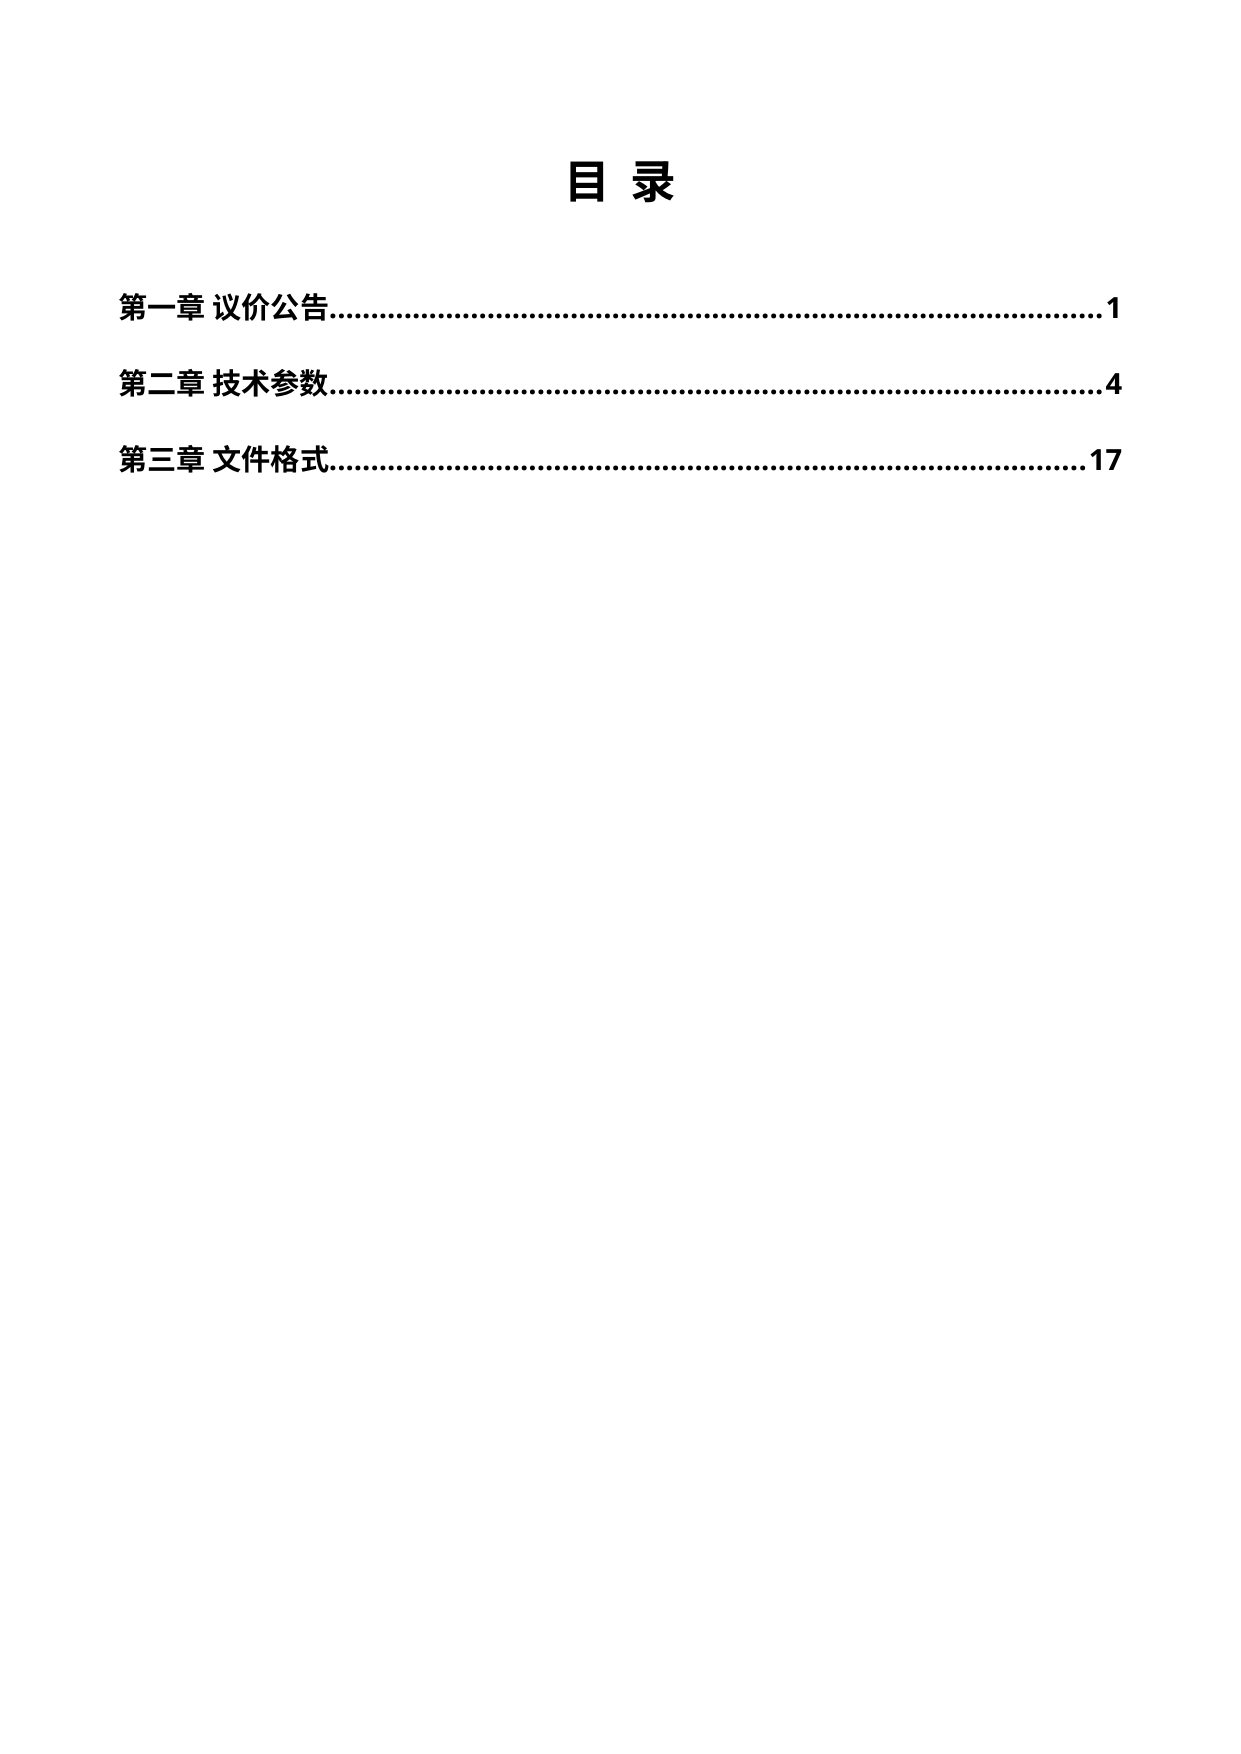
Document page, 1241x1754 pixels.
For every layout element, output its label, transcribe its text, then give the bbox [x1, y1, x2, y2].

text 第一章 议价公告 1 [118, 284, 1122, 327]
text 第二章 技术参数 4 [118, 361, 1122, 403]
text 第三章 文件格式 17 [118, 437, 1122, 479]
subtitle 目 录 [118, 145, 1122, 212]
